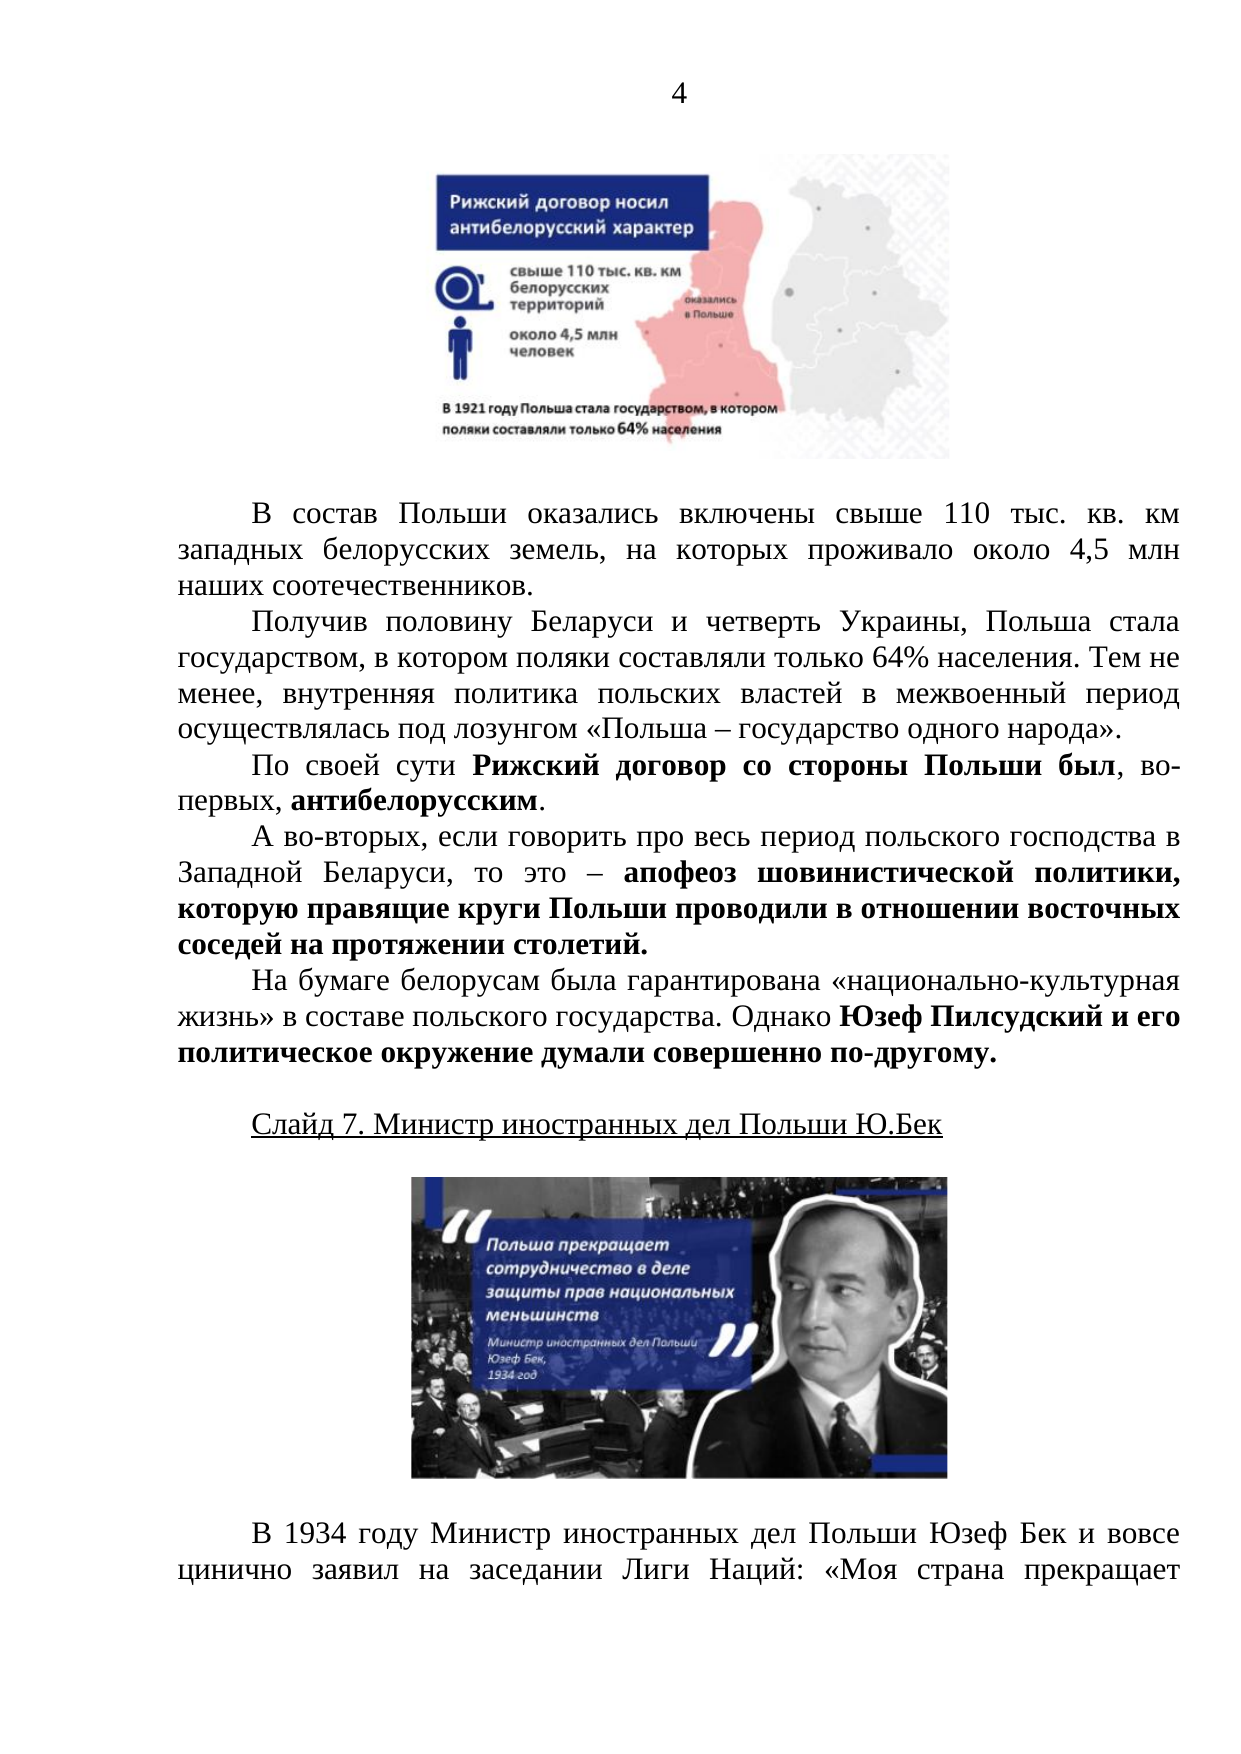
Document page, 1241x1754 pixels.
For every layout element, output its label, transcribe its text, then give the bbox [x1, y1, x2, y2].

text На бумаге белорусам была гарантирована «национально-культурная жизнь» в составе польского государства. Однако Юзеф Пилсудский и его политическое окружение думали совершенно по-другому. [177, 961, 1181, 1069]
text В состав Польши оказались включены свыше 110 тыс. кв. км западных белорусских земель, на которых проживало около 4,5 млн наших соотечественников. [177, 494, 1181, 602]
picture [408, 154, 950, 459]
text По своей сути Рижский договор со стороны Польши был, во-первых, антибелорусским. [177, 746, 1181, 818]
text Слайд 7. Министр иностранных дел Польши Ю.Бек [177, 1105, 1181, 1141]
picture [411, 1177, 948, 1479]
text А во-вторых, если говорить про весь период польского господства в Западной Беларуси, то это – апофеоз шовинистической политики, которую правящие круги Польши проводили в отношении восточных соседей на протяжении столетий. [177, 818, 1181, 961]
text Получив половину Беларуси и четверть Украины, Польша стала государством, в котором поляки составляли только 64% населения. Тем не менее, внутренняя политика польских властей в межвоенный период осуществлялась под лозунгом «Польша – государство одного народа». [177, 602, 1181, 746]
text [177, 1514, 1181, 1586]
